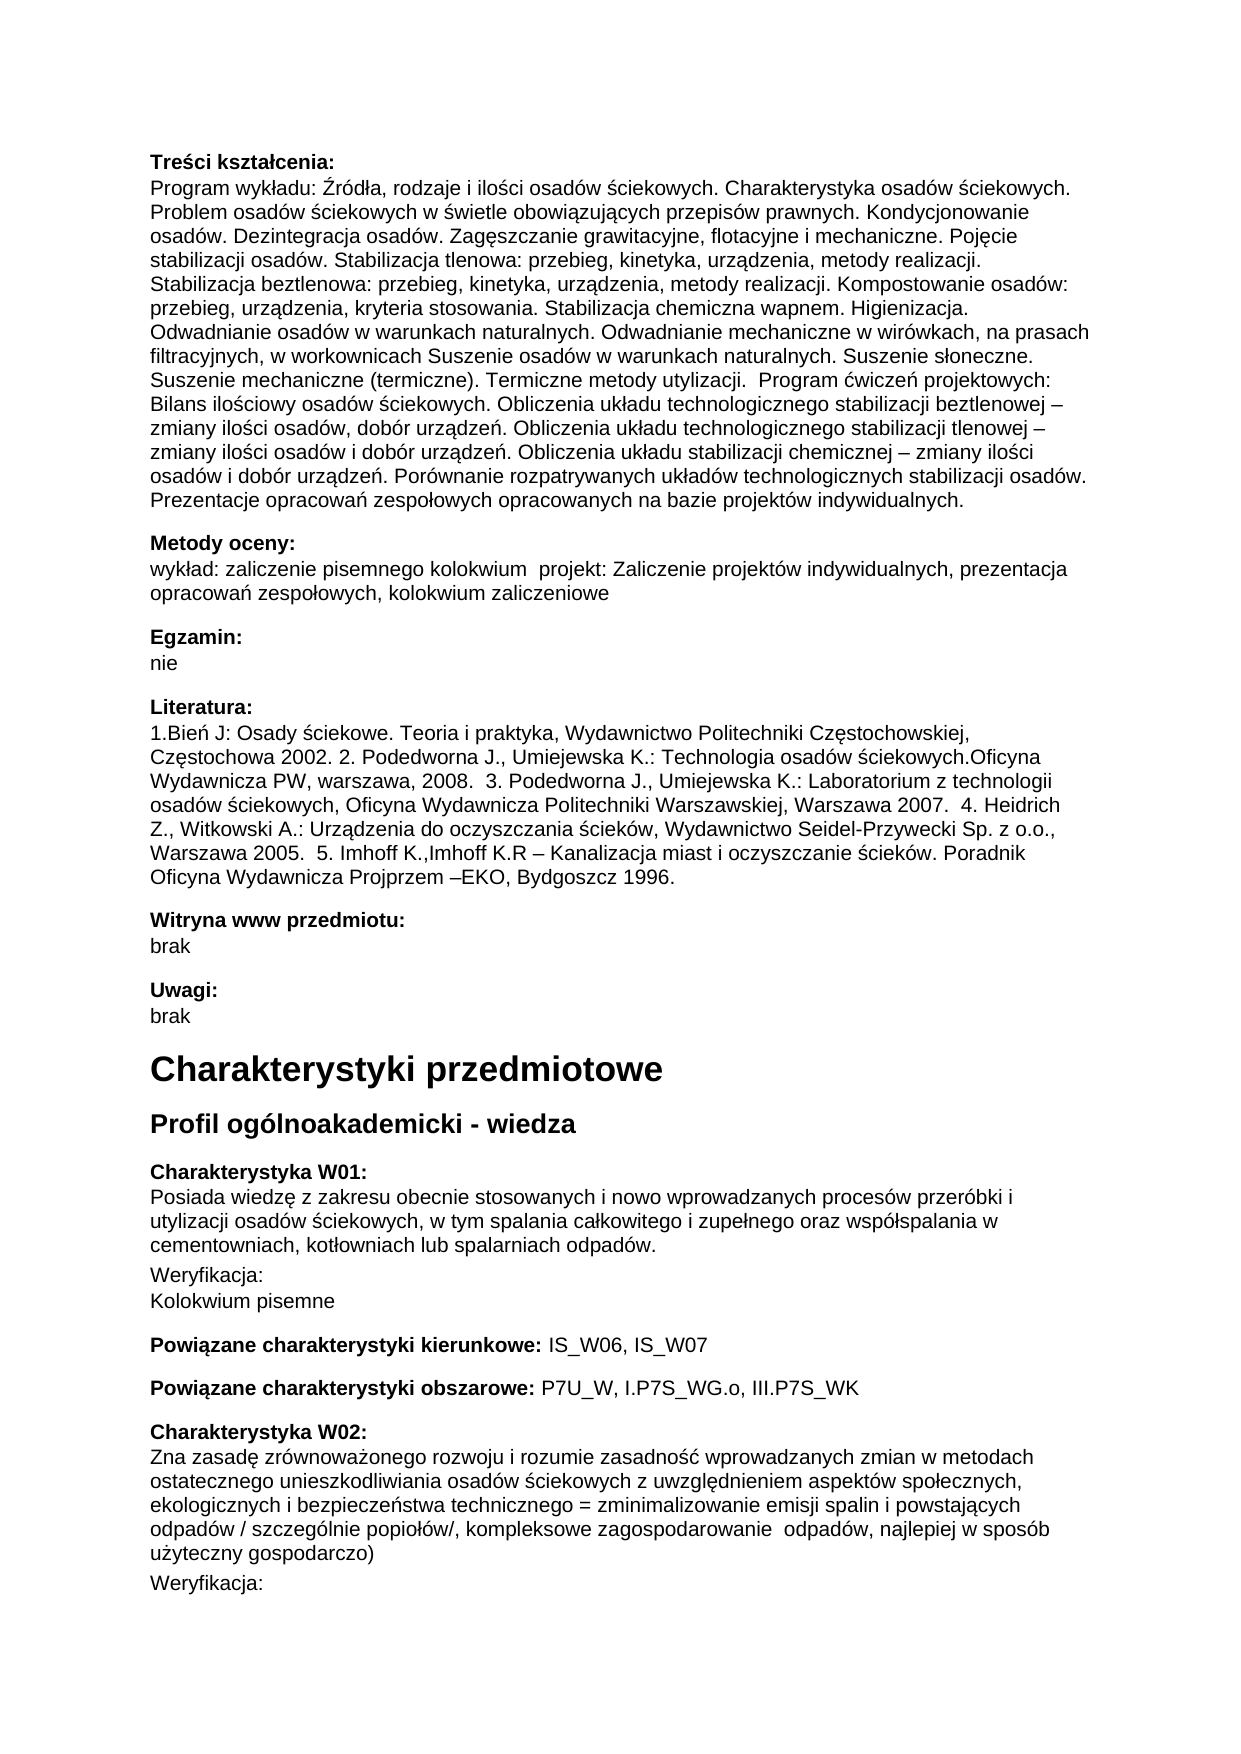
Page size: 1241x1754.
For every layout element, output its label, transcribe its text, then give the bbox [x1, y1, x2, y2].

text nie [150, 651, 1090, 675]
text Powiązane charakterystyki obszarowe: P7U_W, I.P7S_WG.o, III.P7S_WK [150, 1376, 1090, 1400]
text Literatura: [150, 695, 1090, 719]
text Treści kształcenia: [150, 150, 1090, 174]
text wykład: zaliczenie pisemnego kolokwium projekt: Zaliczenie projektów indywidualnych, prezentacja opracowań zespołowych, kolokwium zaliczeniowe [150, 557, 1090, 605]
text Egzamin: [150, 625, 1090, 649]
text brak [150, 1004, 1090, 1028]
text Kolokwium pisemne [150, 1289, 1090, 1313]
text brak [150, 934, 1090, 958]
text Weryfikacja: [150, 1263, 1090, 1287]
text Uwagi: [150, 978, 1090, 1002]
text Charakterystyka W01: [150, 1159, 1090, 1183]
text Zna zasadę zrównoważonego rozwoju i rozumie zasadność wprowadzanych zmian w metodach ostatecznego unieszkodliwiania osadów ściekowych z uwzględnieniem aspektów społecznych, ekologicznych i bezpieczeństwa technicznego = zminimalizowanie emisji spalin i powstających odpadów / szczególnie popiołów/, kompleksowe zagospodarowanie odpadów, najlepiej w sposób użyteczny gospodarczo) [150, 1445, 1090, 1565]
text Witryna www przedmiotu: [150, 908, 1090, 932]
text Metody oceny: [150, 531, 1090, 555]
text Charakterystyka W02: [150, 1420, 1090, 1444]
text Program wykładu: Źródła, rodzaje i ilości osadów ściekowych. Charakterystyka osadów ściekowych. Problem osadów ściekowych w świetle obowiązujących przepisów prawnych. Kondycjonowanie osadów. Dezintegracja osadów. Zagęszczanie grawitacyjne, flotacyjne i mechaniczne. Pojęcie stabilizacji osadów. Stabilizacja tlenowa: przebieg, kinetyka, urządzenia, metody realizacji. Stabilizacja beztlenowa: przebieg, kinetyka, urządzenia, metody realizacji. Kompostowanie osadów: przebieg, urządzenia, kryteria stosowania. Stabilizacja chemiczna wapnem. Higienizacja. Odwadnianie osadów w warunkach naturalnych. Odwadnianie mechaniczne w wirówkach, na prasach filtracyjnych, w workownicach Suszenie osadów w warunkach naturalnych. Suszenie słoneczne. Suszenie mechaniczne (termiczne). Termiczne metody utylizacji. Program ćwiczeń projektowych: Bilans ilościowy osadów ściekowych. Obliczenia układu technologicznego stabilizacji beztlenowej – zmiany ilości osadów, dobór urządzeń. Obliczenia układu technologicznego stabilizacji tlenowej – zmiany ilości osadów i dobór urządzeń. Obliczenia układu stabilizacji chemicznej – zmiany ilości osadów i dobór urządzeń. Porównanie rozpatrywanych układów technologicznych stabilizacji osadów. Prezentacje opracowań zespołowych opracowanych na bazie projektów indywidualnych. [150, 176, 1090, 511]
text Posiada wiedzę z zakresu obecnie stosowanych i nowo wprowadzanych procesów przeróbki i utylizacji osadów ściekowych, w tym spalania całkowitego i zupełnego oraz współspalania w cementowniach, kotłowniach lub spalarniach odpadów. [150, 1184, 1090, 1256]
text Powiązane charakterystyki kierunkowe: IS_W06, IS_W07 [150, 1332, 1090, 1356]
subtitle Charakterystyki przedmiotowe [150, 1048, 1090, 1089]
text 1.Bień J: Osady ściekowe. Teoria i praktyka, Wydawnictwo Politechniki Częstochowskiej, Częstochowa 2002. 2. Podedworna J., Umiejewska K.: Technologia osadów ściekowych.Oficyna Wydawnicza PW, warszawa, 2008. 3. Podedworna J., Umiejewska K.: Laboratorium z technologii osadów ściekowych, Oficyna Wydawnicza Politechniki Warszawskiej, Warszawa 2007. 4. Heidrich Z., Witkowski A.: Urządzenia do oczyszczania ścieków, Wydawnictwo Seidel-Przywecki Sp. z o.o., Warszawa 2005. 5. Imhoff K.,Imhoff K.R – Kanalizacja miast i oczyszczanie ścieków. Poradnik Oficyna Wydawnicza Projprzem –EKO, Bydgoszcz 1996. [150, 721, 1090, 888]
text Weryfikacja: [150, 1571, 1090, 1595]
subtitle Profil ogólnoakademicki - wiedza [150, 1108, 1090, 1140]
